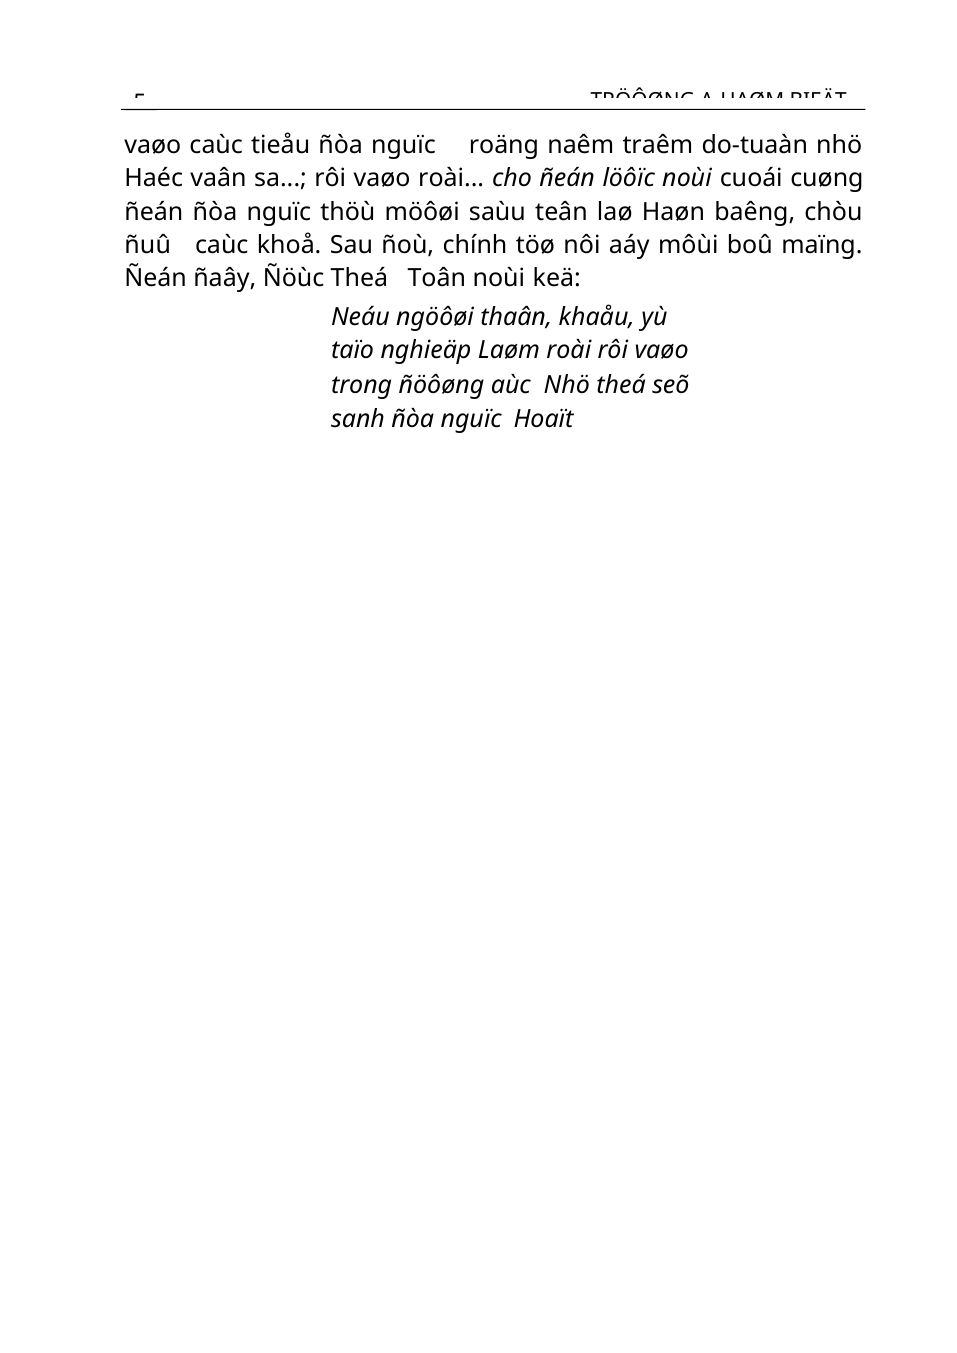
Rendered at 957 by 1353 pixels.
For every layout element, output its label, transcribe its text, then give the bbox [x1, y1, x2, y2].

text Neáu ngöôøi thaân, khaåu, yù taïo nghieäp Laøm roài rôi vaøo trong ñöôøng aùc Nhö theá seõ sanh ñòa nguïc Hoaït [331, 298, 692, 434]
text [124, 127, 863, 294]
